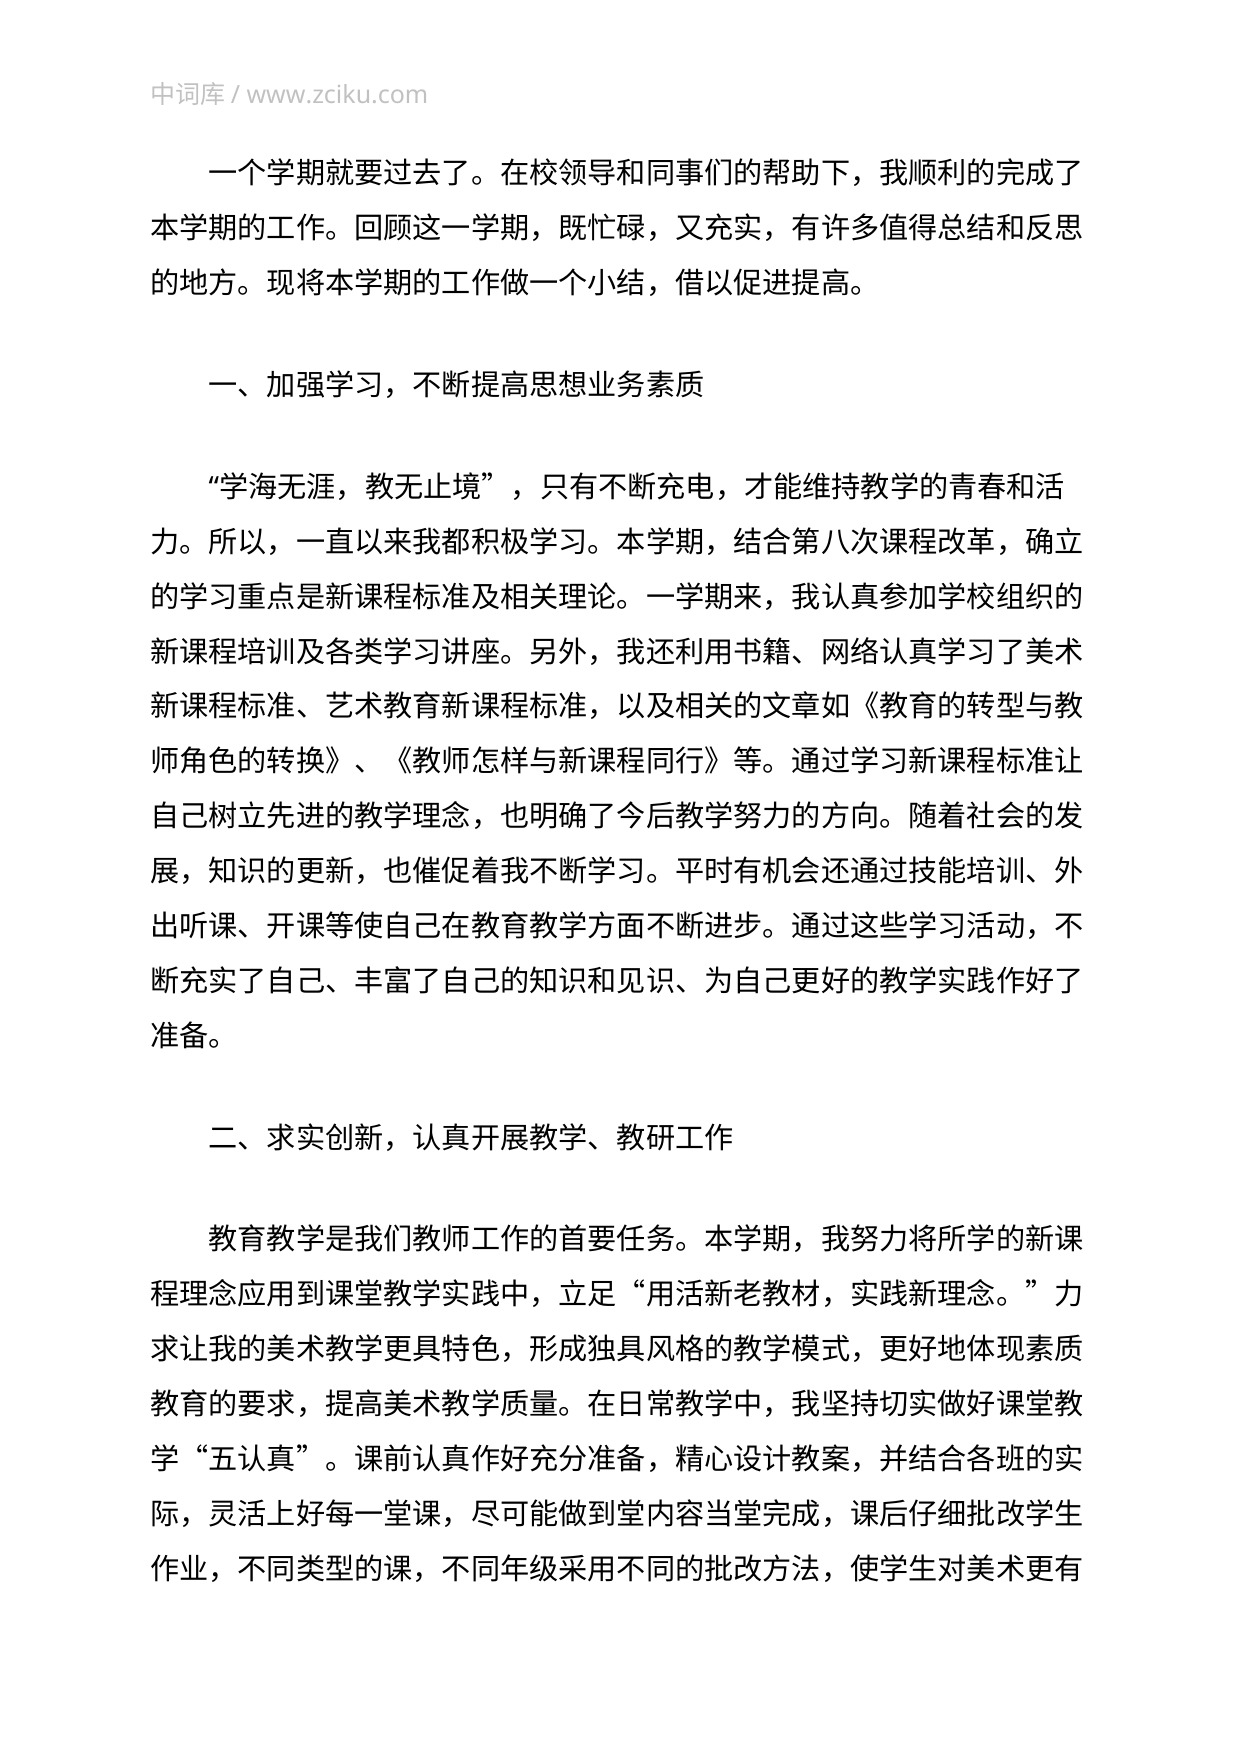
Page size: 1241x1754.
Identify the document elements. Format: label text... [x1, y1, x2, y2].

text 一、加强学习，不断提高思想业务素质 [150, 362, 1090, 404]
text 一个学期就要过去了。在校领导和同事们的帮助下，我顺利的完成了本学期的工作。回顾这一学期，既忙碌，又充实，有许多值得总结和反思的地方。现将本学期的工作做一个小结，借以促进提高。 [150, 150, 1090, 302]
text “学海无涯，教无止境”，只有不断充电，才能维持教学的青春和活力。所以，一直以来我都积极学习。本学期，结合第八次课程改革，确立的学习重点是新课程标准及相关理论。一学期来，我认真参加学校组织的新课程培训及各类学习讲座。另外，我还利用书籍、网络认真学习了美术新课程标准、艺术教育新课程标准，以及相关的文章如《教育的转型与教师角色的转换》、《教师怎样与新课程同行》等。通过学习新课程标准让自己树立先进的教学理念，也明确了今后教学努力的方向。随着社会的发展，知识的更新，也催促着我不断学习。平时有机会还通过技能培训、外出听课、开课等使自己在教育教学方面不断进步。通过这些学习活动，不断充实了自己、丰富了自己的知识和见识、为自己更好的教学实践作好了准备。 [150, 463, 1090, 1055]
text 二、求实创新，认真开展教学、教研工作 [150, 1114, 1090, 1156]
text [150, 1216, 1090, 1588]
